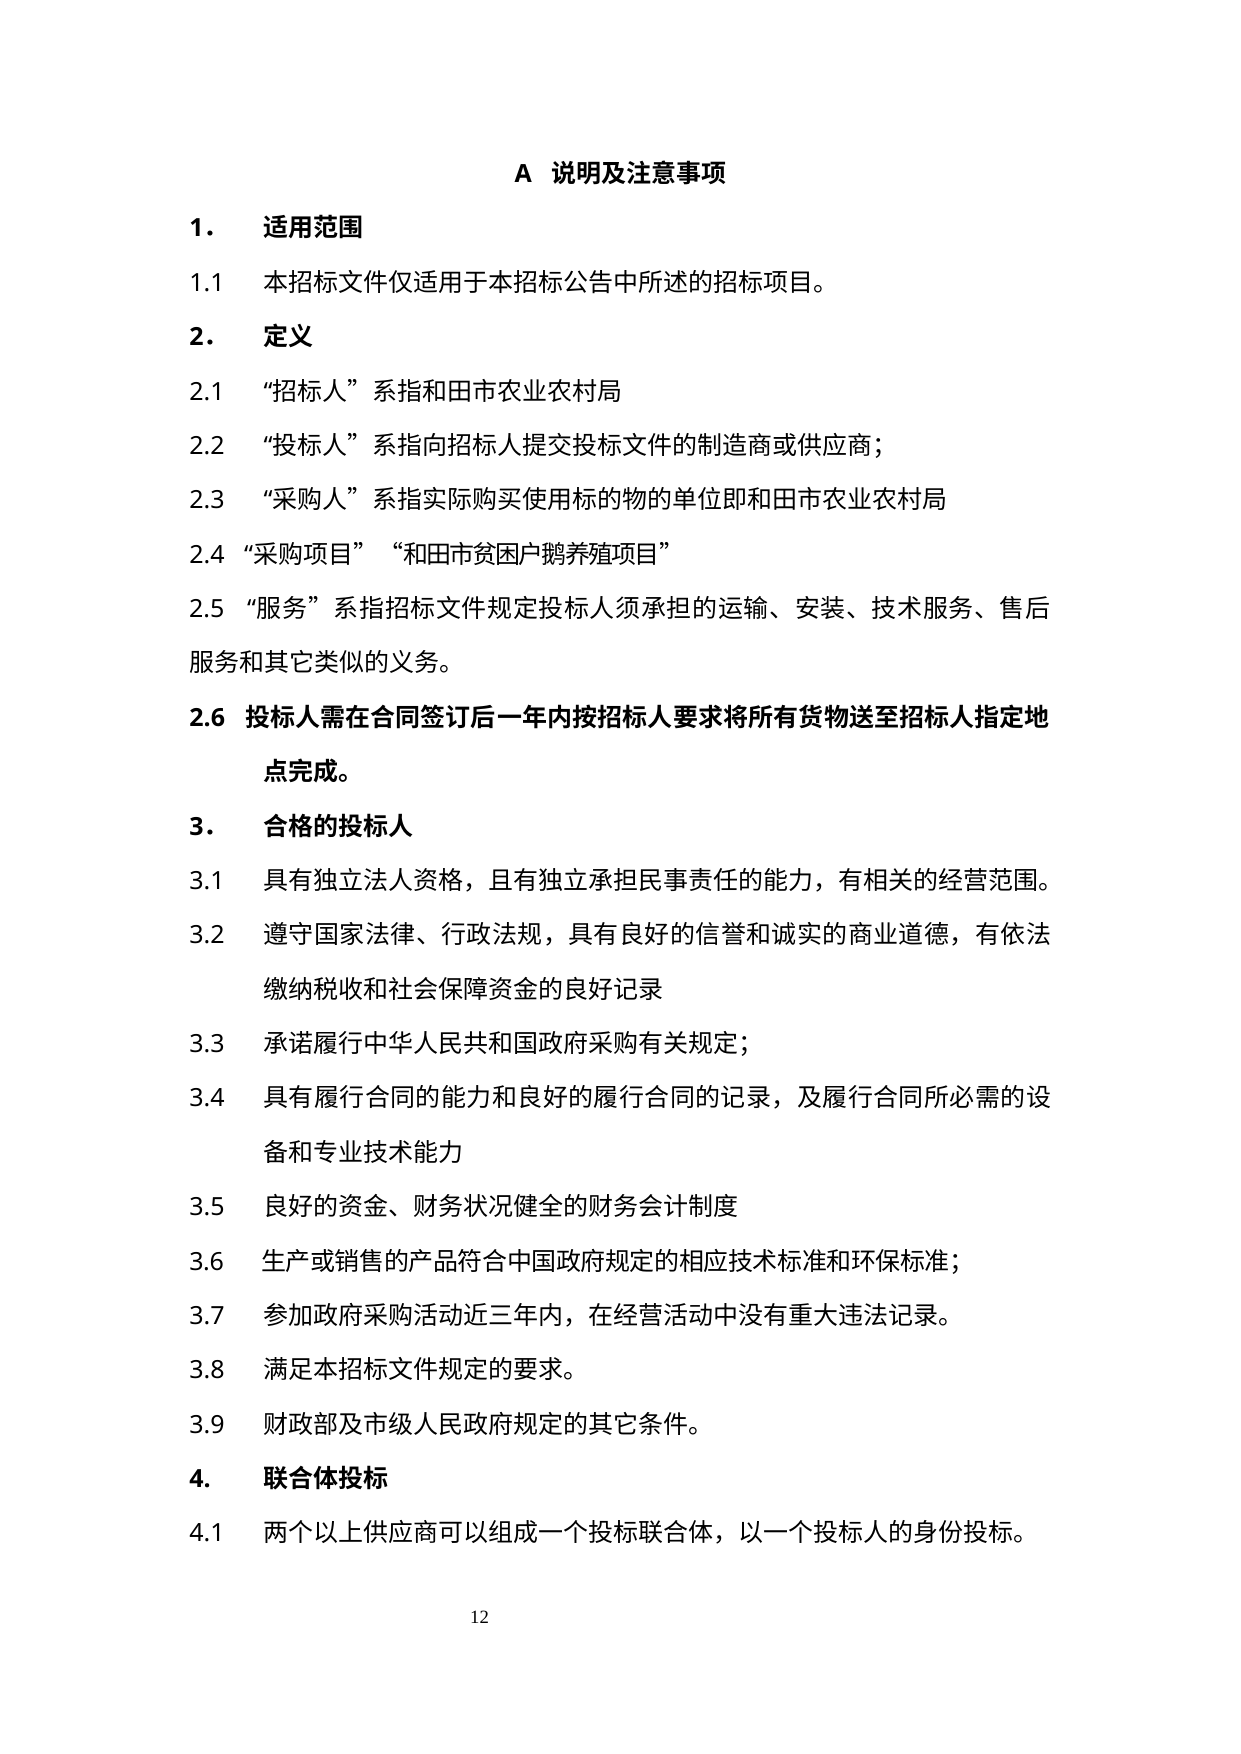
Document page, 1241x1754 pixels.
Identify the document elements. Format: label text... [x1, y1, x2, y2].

text 3.3 承诺履行中华人民共和国政府采购有关规定； [189, 1023, 1051, 1060]
text 3.4 具有履行合同的能力和良好的履行合同的记录，及履行合同所必需的设备和专业技术能力 [189, 1078, 1051, 1168]
text 2.3 “采购人”系指实际购买使用标的物的单位即和田市农业农村局 [189, 480, 1051, 516]
text A 说明及注意事项 [189, 153, 1051, 190]
text 3.9 财政部及市级人民政府规定的其它条件。 [189, 1404, 1051, 1440]
text 1． 适用范围 [189, 208, 1051, 244]
text 4. 联合体投标 [189, 1458, 1051, 1495]
text 3.6 生产或销售的产品符合中国政府规定的相应技术标准和环保标准； [189, 1241, 1051, 1277]
text 2.4 “采购项目”“和田市贫困户鹅养殖项目” [189, 534, 1051, 570]
text 2.6 投标人需在合同签订后一年内按招标人要求将所有货物送至招标人指定地点完成。 [189, 697, 1051, 788]
text 3.7 参加政府采购活动近三年内，在经营活动中没有重大违法记录。 [189, 1295, 1051, 1332]
text 2.1 “招标人”系指和田市农业农村局 [189, 371, 1051, 407]
text 3.2 遵守国家法律、行政法规，具有良好的信誉和诚实的商业道德，有依法缴纳税收和社会保障资金的良好记录 [189, 915, 1051, 1005]
text 3.8 满足本招标文件规定的要求。 [189, 1350, 1051, 1386]
text 2． 定义 [189, 317, 1051, 353]
text 3.5 良好的资金、财务状况健全的财务会计制度 [189, 1187, 1051, 1223]
text 1.1 本招标文件仅适用于本招标公告中所述的招标项目。 [189, 262, 1051, 298]
text 4.1 两个以上供应商可以组成一个投标联合体，以一个投标人的身份投标。 [189, 1513, 1051, 1549]
text 2.2 “投标人”系指向招标人提交投标文件的制造商或供应商； [189, 425, 1051, 462]
text 3.1 具有独立法人资格，且有独立承担民事责任的能力，有相关的经营范围。 [189, 860, 1051, 897]
text 3． 合格的投标人 [189, 806, 1051, 842]
text 2.5 “服务”系指招标文件规定投标人须承担的运输、安装、技术服务、售后服务和其它类似的义务。 [189, 588, 1051, 679]
